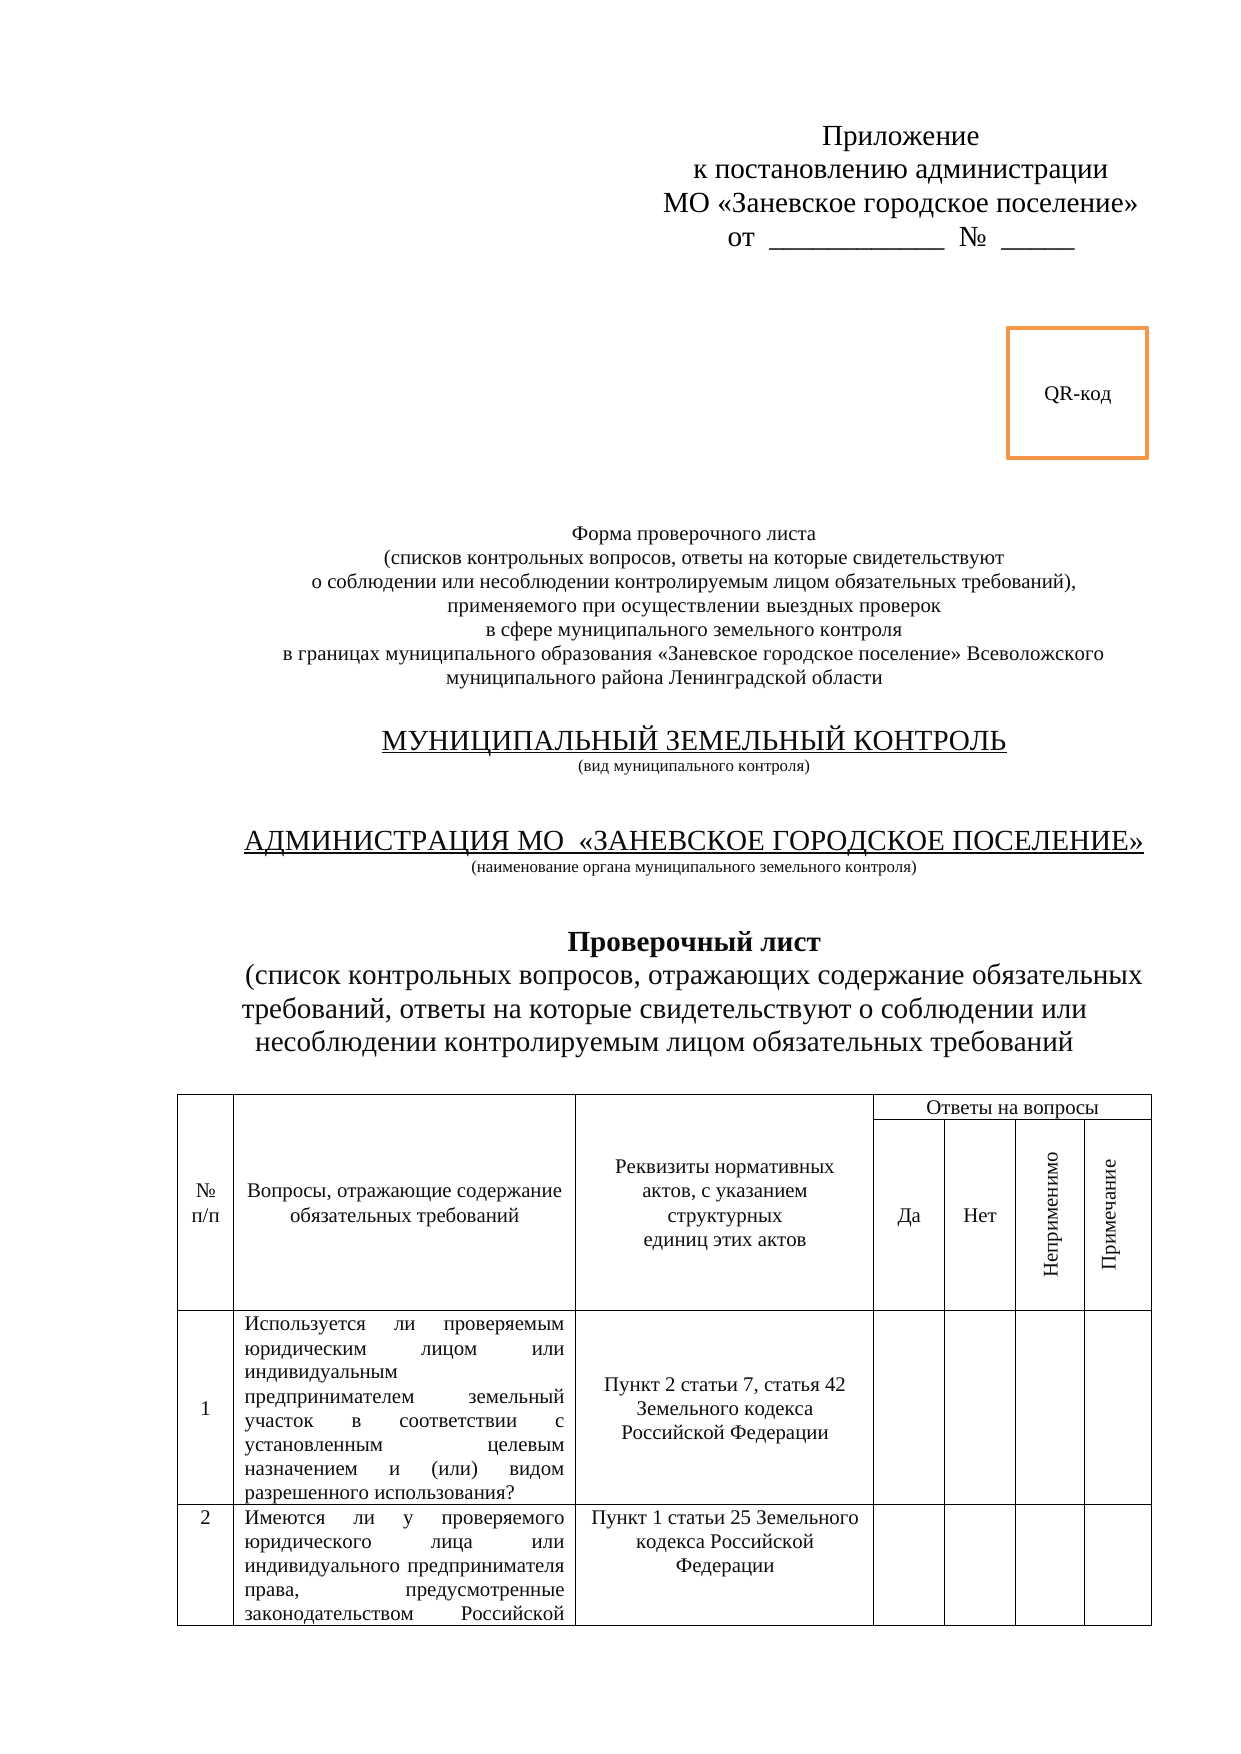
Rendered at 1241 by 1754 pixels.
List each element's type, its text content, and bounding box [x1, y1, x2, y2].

text в границах муниципального образования «Заневское городское поселение» Всеволожского муниципального района Ленинградской области [177, 641, 1152, 689]
table_cell [1085, 1505, 1151, 1625]
table_cell [1016, 1505, 1084, 1625]
table_cell [1085, 1311, 1151, 1504]
table_cell Пункт 2 статьи 7, статья 42 Земельного кодекса Российской Федерации [576, 1311, 873, 1504]
table_cell Нет [945, 1120, 1015, 1310]
text (вид муниципального контроля) [177, 756, 1152, 790]
text о соблюдении или несоблюдении контролируемым лицом обязательных требований), [177, 569, 1152, 593]
table_header Ответы на вопросы [874, 1095, 1151, 1119]
table_header Вопросы, отражающие содержание обязательных требований [234, 1095, 575, 1310]
table_cell 2 [178, 1505, 233, 1625]
table_cell [1016, 1311, 1084, 1504]
table_cell [874, 1505, 944, 1625]
table_header Реквизиты нормативных актов, с указанием структурных единиц этих актов [576, 1095, 873, 1310]
text (список контрольных вопросов, отражающих содержание обязательных требований, ответы на которые свидетельствуют о соблюдении или несоблюдении контролируемым лицом обязательных требований [177, 957, 1152, 1058]
text (списков контрольных вопросов, ответы на которые свидетельствуют [177, 545, 1152, 569]
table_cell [234, 1505, 575, 1625]
table_cell [874, 1311, 944, 1504]
table_cell Примечание [1085, 1120, 1151, 1310]
text к постановлению администрации [650, 152, 1152, 185]
text МУНИЦИПАЛЬНЫЙ ЗЕМЕЛЬНЫЙ КОНТРОЛЬ [177, 723, 1152, 756]
table_cell Да [874, 1120, 944, 1310]
table_cell Неприменимо [1016, 1120, 1084, 1310]
table_cell 1 [178, 1311, 233, 1504]
text МО «Заневское городское поселение» [650, 185, 1152, 219]
text Приложение [650, 118, 1152, 152]
text от ____________ № _____ [650, 219, 1152, 252]
table_header № п/п [178, 1095, 233, 1310]
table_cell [576, 1505, 873, 1625]
text (наименование органа муниципального земельного контроля) [177, 857, 1152, 890]
text применяемого при осуществлении выездных проверок [177, 593, 1152, 617]
text в сфере муниципального земельного контроля [177, 617, 1152, 641]
table_cell [945, 1311, 1015, 1504]
table_cell Используется ли проверяемым юридическим лицом или индивидуальным предпринимателем земельный участок в соответствии с установленным целевым назначением и (или) видом разрешенного использования? [234, 1311, 575, 1504]
table_cell [945, 1505, 1015, 1625]
text Проверочный лист [177, 924, 1152, 957]
text Форма проверочного листа [177, 521, 1152, 545]
text АДМИНИСТРАЦИЯ МО «ЗАНЕВСКОЕ ГОРОДСКОЕ ПОСЕЛЕНИЕ» [177, 823, 1152, 857]
